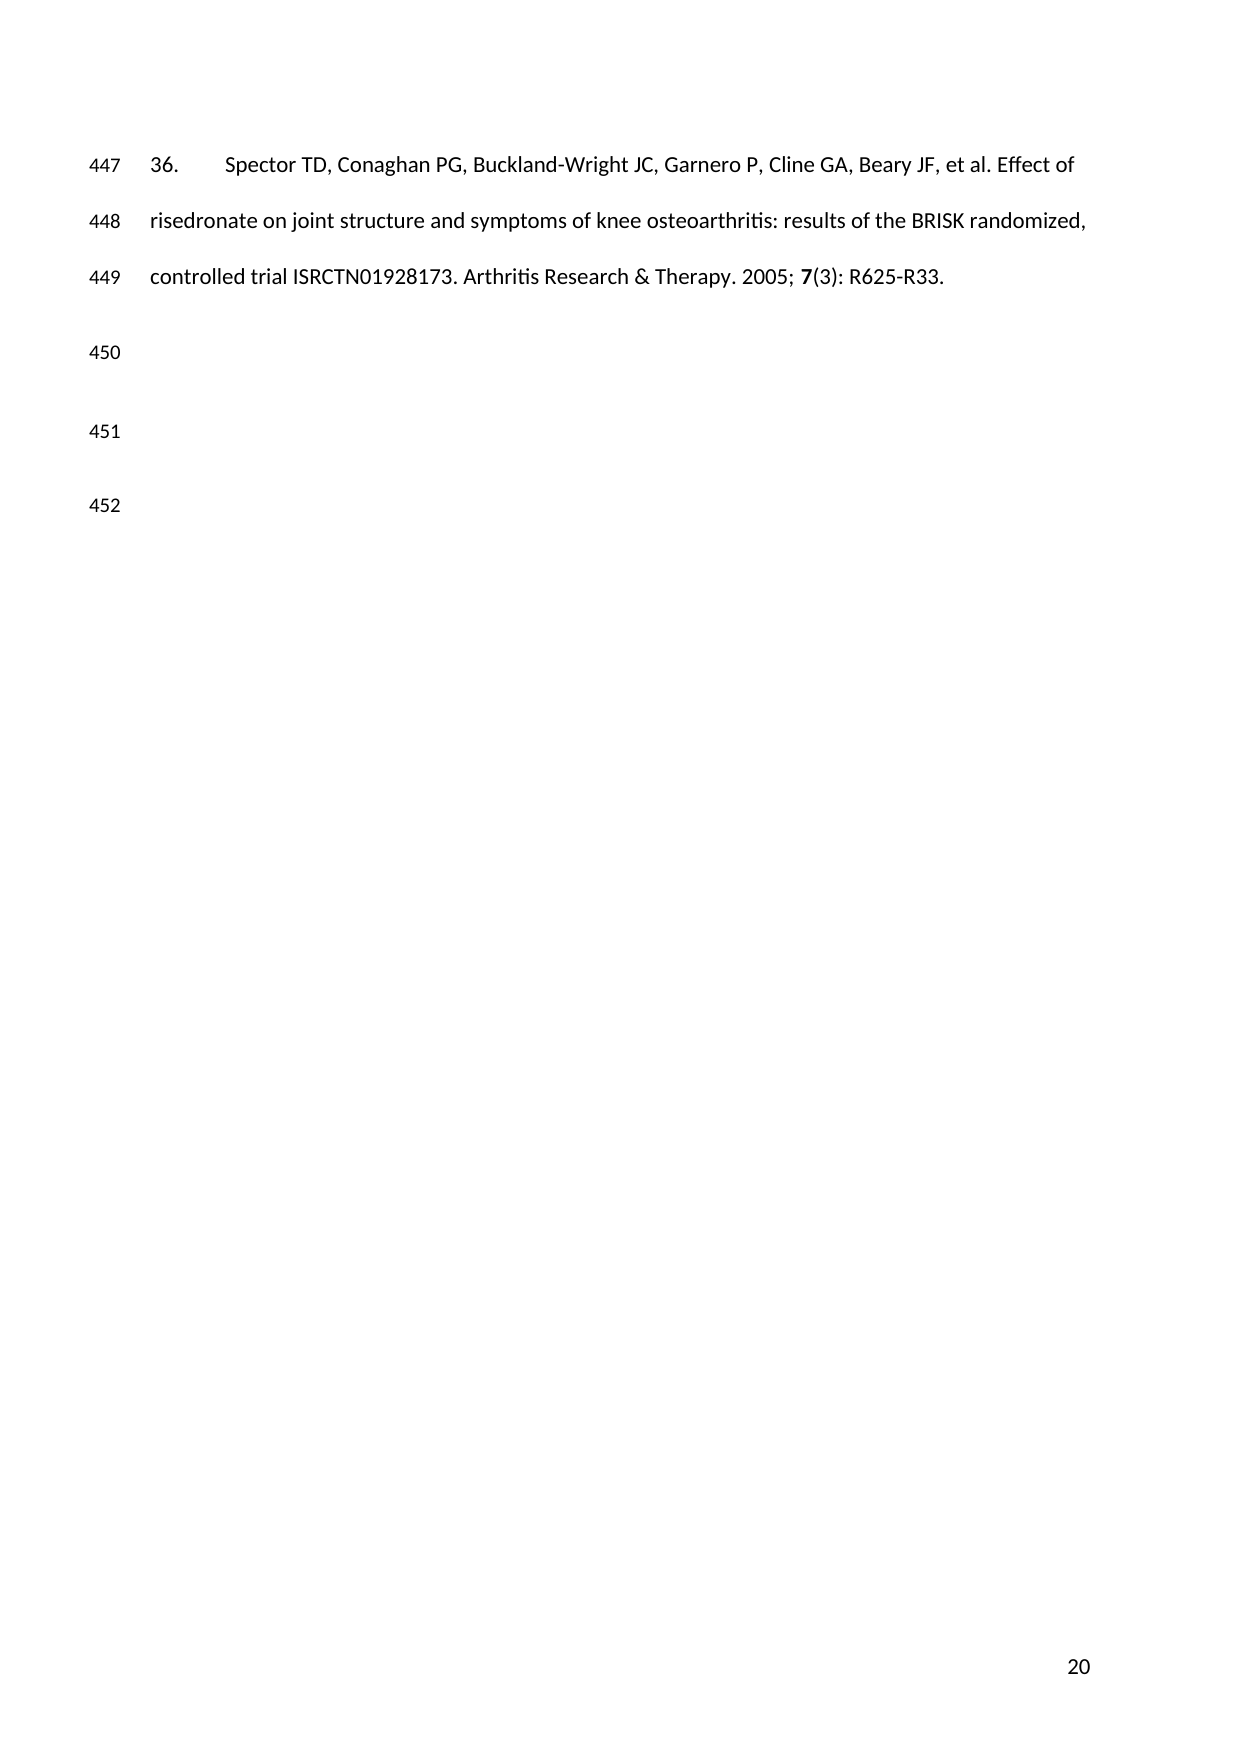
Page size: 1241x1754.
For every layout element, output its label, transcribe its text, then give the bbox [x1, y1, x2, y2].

text 36. Spector TD, Conaghan PG, Buckland-Wright JC, Garnero P, Cline GA, Beary JF, et al. Effect of risedronate on joint structure and symptoms of knee osteoarthritis: results of the BRISK randomized, controlled trial ISRCTN01928173. Arthritis Research & Therapy. 2005; 7(3): R625-R33. [150, 150, 1090, 290]
